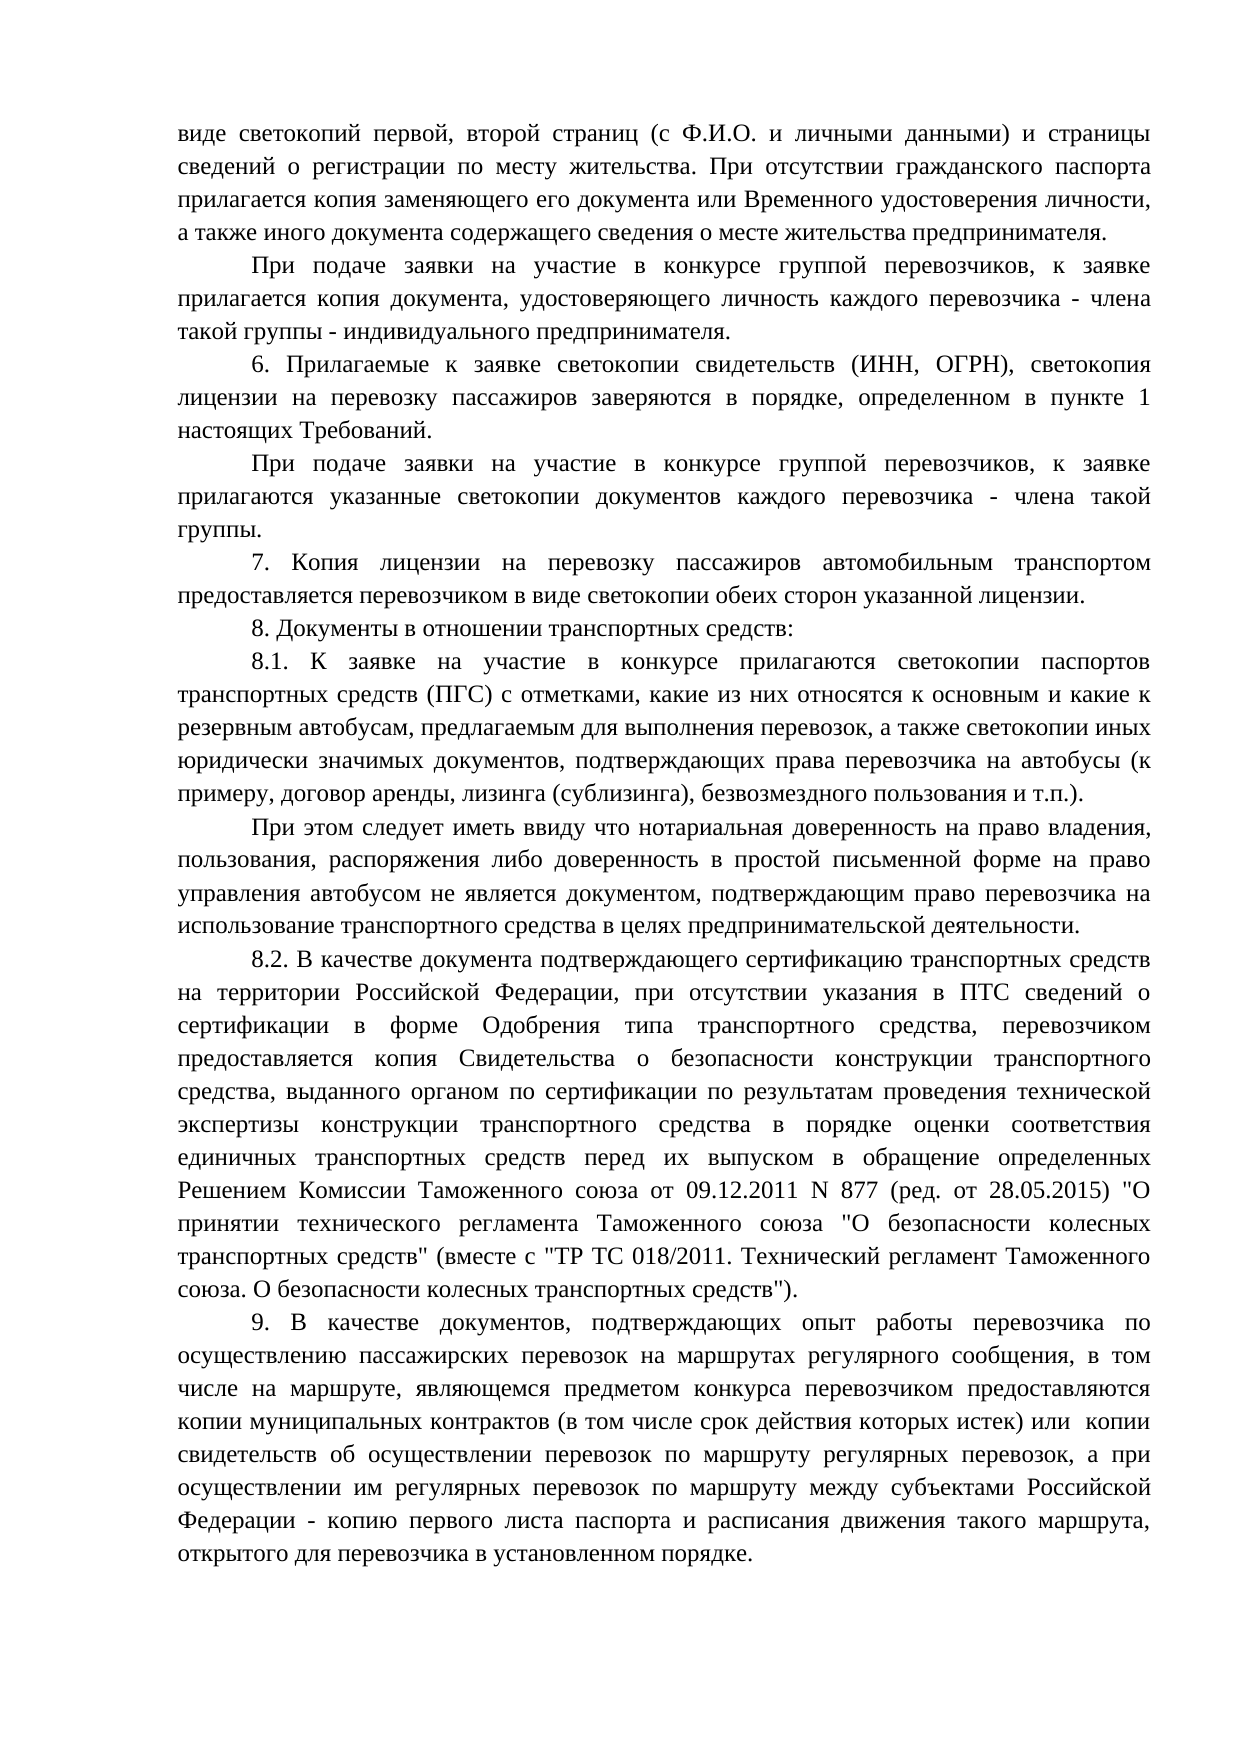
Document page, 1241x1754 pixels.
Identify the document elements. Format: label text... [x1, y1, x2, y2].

text 7. Копия лицензии на перевозку пассажиров автомобильным транспортом предоставляется перевозчиком в виде светокопии обеих сторон указанной лицензии. [177, 547, 1152, 609]
text 6. Прилагаемые к заявке светокопии свидетельств (ИНН, ОГРН), светокопия лицензии на перевозку пассажиров заверяются в порядке, определенном в пункте 1 настоящих Требований. [177, 349, 1152, 444]
text При подаче заявки на участие в конкурсе группой перевозчиков, к заявке прилагается копия документа, удостоверяющего личность каждого перевозчика - члена такой группы - индивидуального предпринимателя. [177, 250, 1152, 345]
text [177, 118, 1152, 246]
text При подаче заявки на участие в конкурсе группой перевозчиков, к заявке прилагаются указанные светокопии документов каждого перевозчика - члена такой группы. [177, 448, 1152, 543]
text 9. В качестве документов, подтверждающих опыт работы перевозчика по осуществлению пассажирских перевозок на маршрутах регулярного сообщения, в том числе на маршруте, являющемся предметом конкурса перевозчиком предоставляются копии муниципальных контрактов (в том числе срок действия которых истек) или копии свидетельств об осуществлении перевозок по маршруту регулярных перевозок, а при осуществлении им регулярных перевозок по маршруту между субъектами Российской Федерации - копию первого листа паспорта и расписания движения такого маршрута, открытого для перевозчика в установленном порядке. [177, 1307, 1152, 1567]
text 8. Документы в отношении транспортных средств: [177, 613, 1152, 642]
text 8.2. В качестве документа подтверждающего сертификацию транспортных средств на территории Российской Федерации, при отсутствии указания в ПТС сведений о сертификации в форме Одобрения типа транспортного средства, перевозчиком предоставляется копия Свидетельства о безопасности конструкции транспортного средства, выданного органом по сертификации по результатам проведения технической экспертизы конструкции транспортного средства в порядке оценки соответствия единичных транспортных средств перед их выпуском в обращение определенных Решением Комиссии Таможенного союза от 09.12.2011 N 877 (ред. от 28.05.2015) "О принятии технического регламента Таможенного союза "О безопасности колесных транспортных средств" (вместе с "ТР ТС 018/2011. Технический регламент Таможенного союза. О безопасности колесных транспортных средств"). [177, 944, 1152, 1303]
text При этом следует иметь ввиду что нотариальная доверенность на право владения, пользования, распоряжения либо доверенность в простой письменной форме на право управления автобусом не является документом, подтверждающим право перевозчика на использование транспортного средства в целях предпринимательской деятельности. [177, 812, 1152, 939]
text 8.1. К заявке на участие в конкурсе прилагаются светокопии паспортов транспортных средств (ПГС) с отметками, какие из них относятся к основным и какие к резервным автобусам, предлагаемым для выполнения перевозок, а также светокопии иных юридически значимых документов, подтверждающих права перевозчика на автобусы (к примеру, договор аренды, лизинга (сублизинга), безвозмездного пользования и т.п.). [177, 646, 1152, 807]
